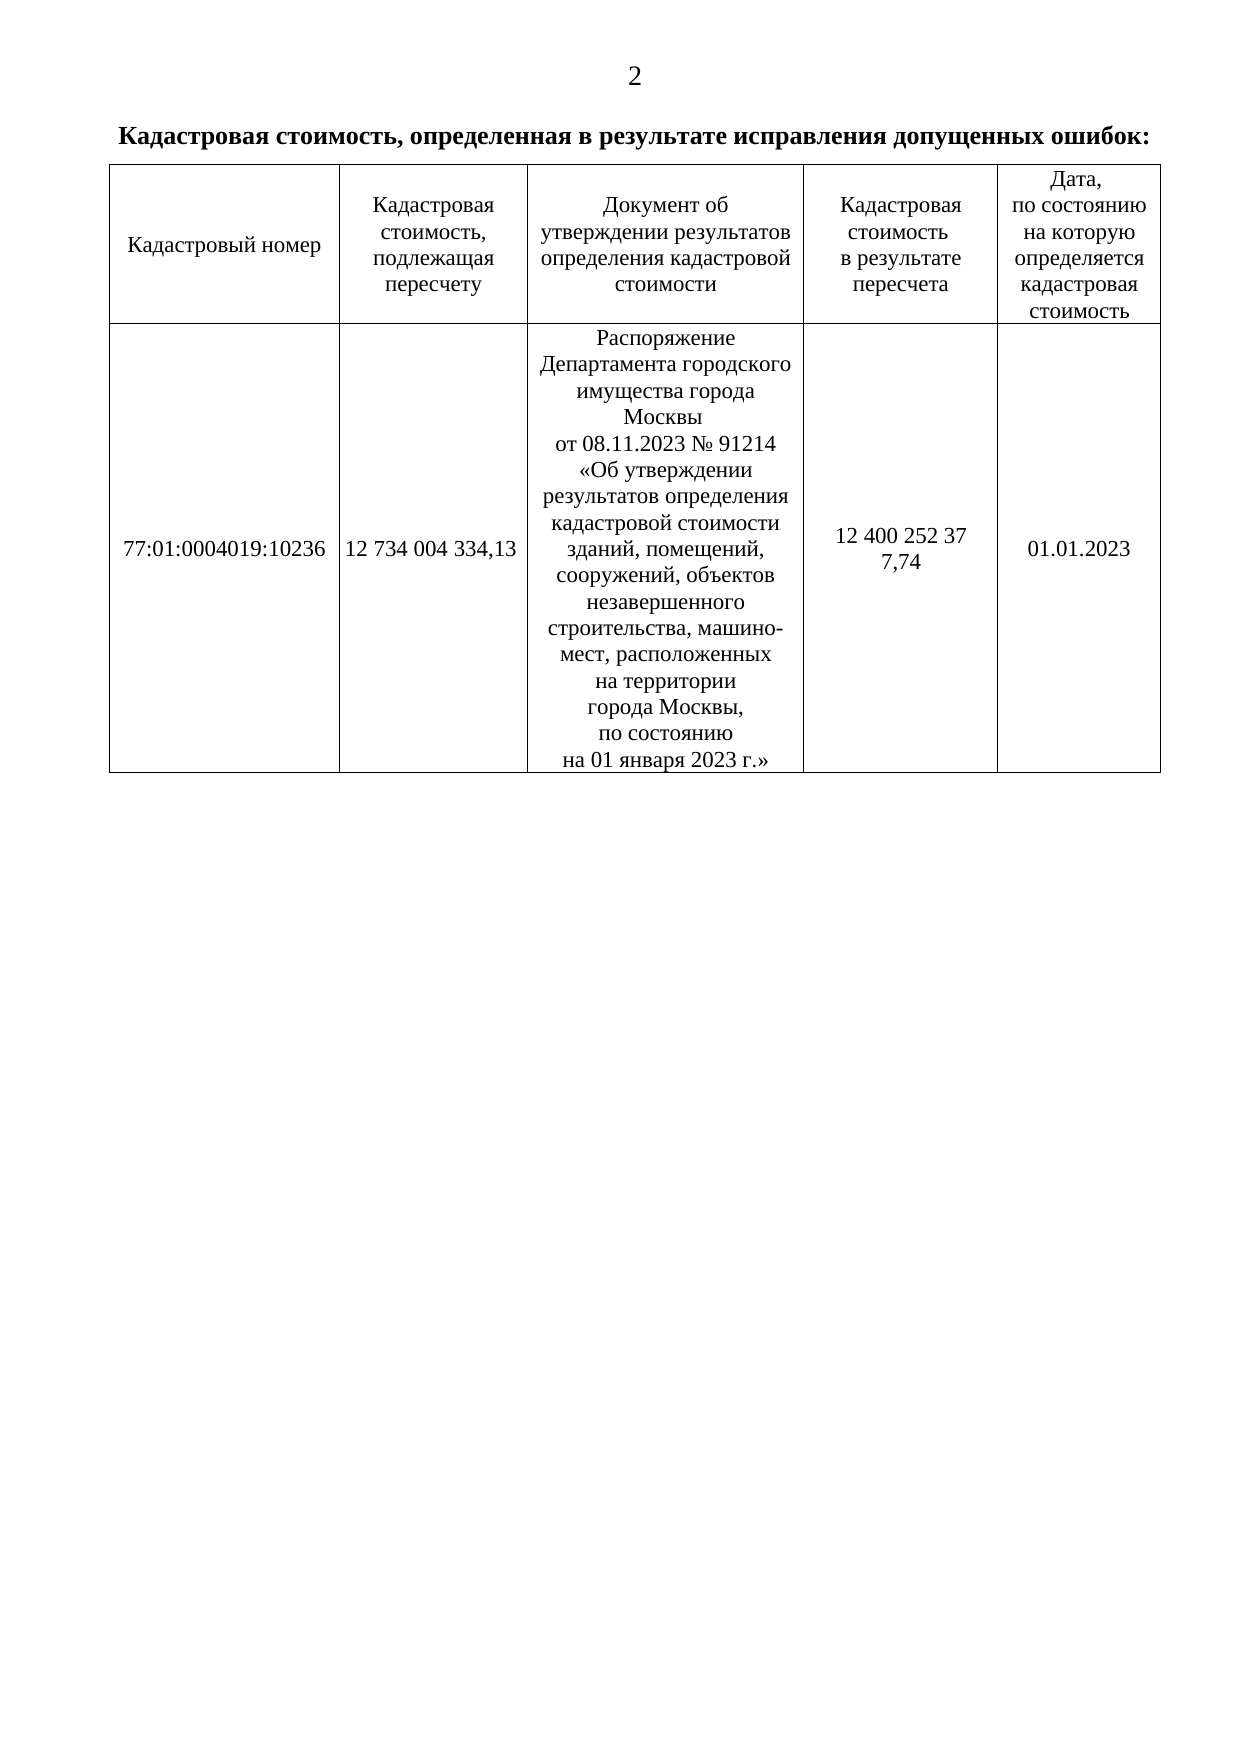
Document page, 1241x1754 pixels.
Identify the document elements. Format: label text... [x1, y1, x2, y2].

table_header Кадастровая стоимость, подлежащая пересчету [340, 165, 527, 323]
table_header Кадастровый номер [110, 165, 339, 323]
table_cell 77:01:0004019:10236 [110, 324, 339, 772]
text Кадастровая стоимость, определенная в результате исправления допущенных ошибок: [118, 120, 1152, 150]
table_cell 12 734 004 334,13 [340, 324, 527, 772]
table_cell 12 400 252 377,74 [804, 324, 997, 772]
table_cell 01.01.2023 [998, 324, 1160, 772]
table_header Документ об утверждении результатов определения кадастровой стоимости [528, 165, 803, 323]
table_header Кадастровая стоимость в результате пересчета [804, 165, 997, 323]
table_header Дата, по состоянию на которую определяется кадастровая стоимость [998, 165, 1160, 323]
table_cell Распоряжение Департамента городского имущества города Москвы от 08.11.2023 № 91214 «Об утверждении результатов определения кадастровой стоимости зданий, помещений, сооружений, объектов незавершенного строительства, машино-мест, расположенных на территории города Москвы, по состоянию на 01 января 2023 г.» [528, 324, 803, 772]
